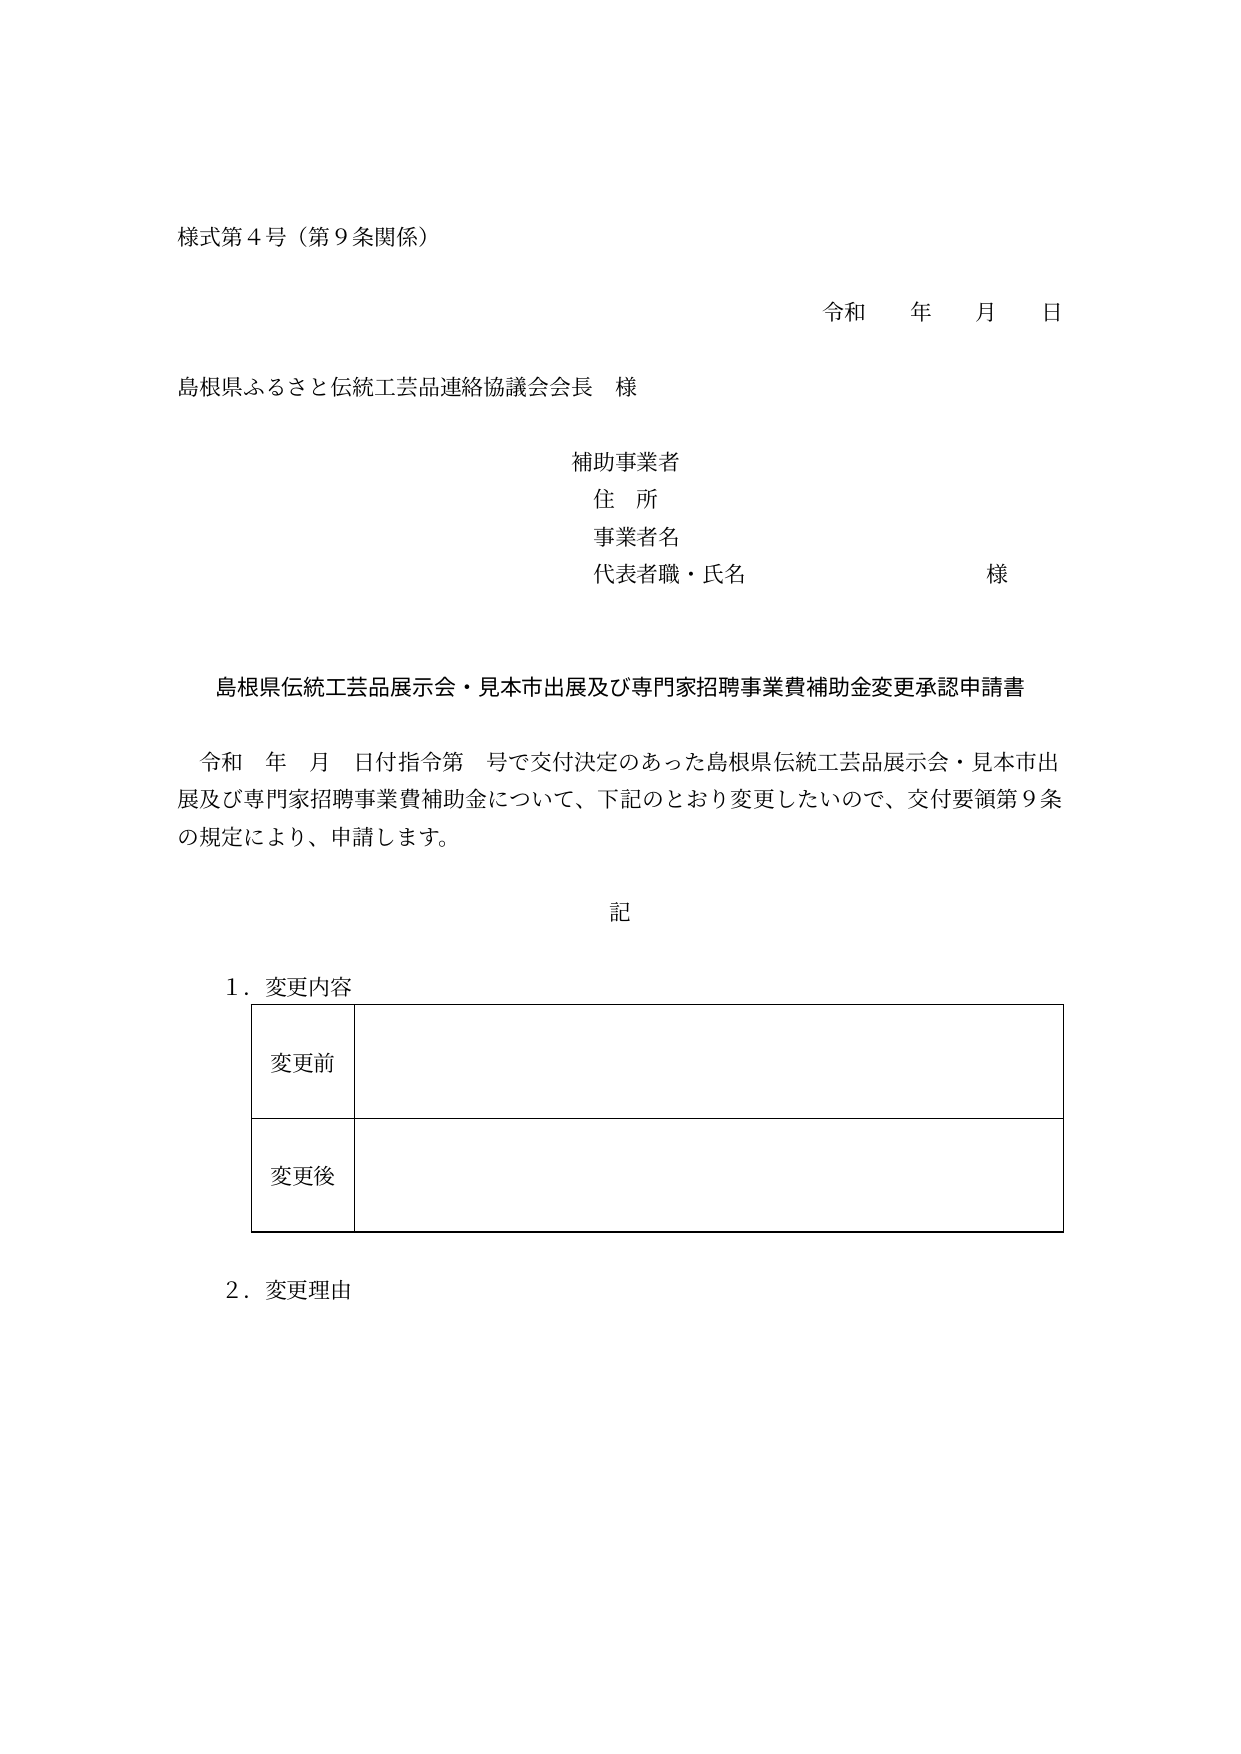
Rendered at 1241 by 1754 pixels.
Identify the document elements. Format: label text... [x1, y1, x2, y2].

text 島根県ふるさと伝統工芸品連絡協議会会長 様 [177, 367, 1063, 404]
text 補助事業者 [177, 442, 1063, 479]
table_header 変更前 [252, 1005, 354, 1118]
table_cell [355, 1119, 1063, 1231]
table_header [355, 1005, 1063, 1118]
table_cell 変更後 [252, 1119, 354, 1231]
text 代表者職・氏名 様 [593, 554, 1063, 592]
text 島根県伝統工芸品展示会・見本市出展及び専門家招聘事業費補助金変更承認申請書 [177, 667, 1063, 704]
text ２．変更理由 [177, 1270, 1063, 1307]
text １．変更内容 [177, 967, 1063, 1004]
text 令和 年 月 日付指令第 号で交付決定のあった島根県伝統工芸品展示会・見本市出展及び専門家招聘事業費補助金について、下記のとおり変更したいので、交付要領第９条の規定により、申請します。 [177, 742, 1063, 854]
text 様式第４号（第９条関係） [177, 217, 1063, 254]
text 住所 [593, 479, 1063, 517]
text 事業者名 [593, 517, 1063, 554]
subtitle 記 [177, 892, 1063, 929]
text 令和 年 月 日 [177, 292, 1063, 329]
